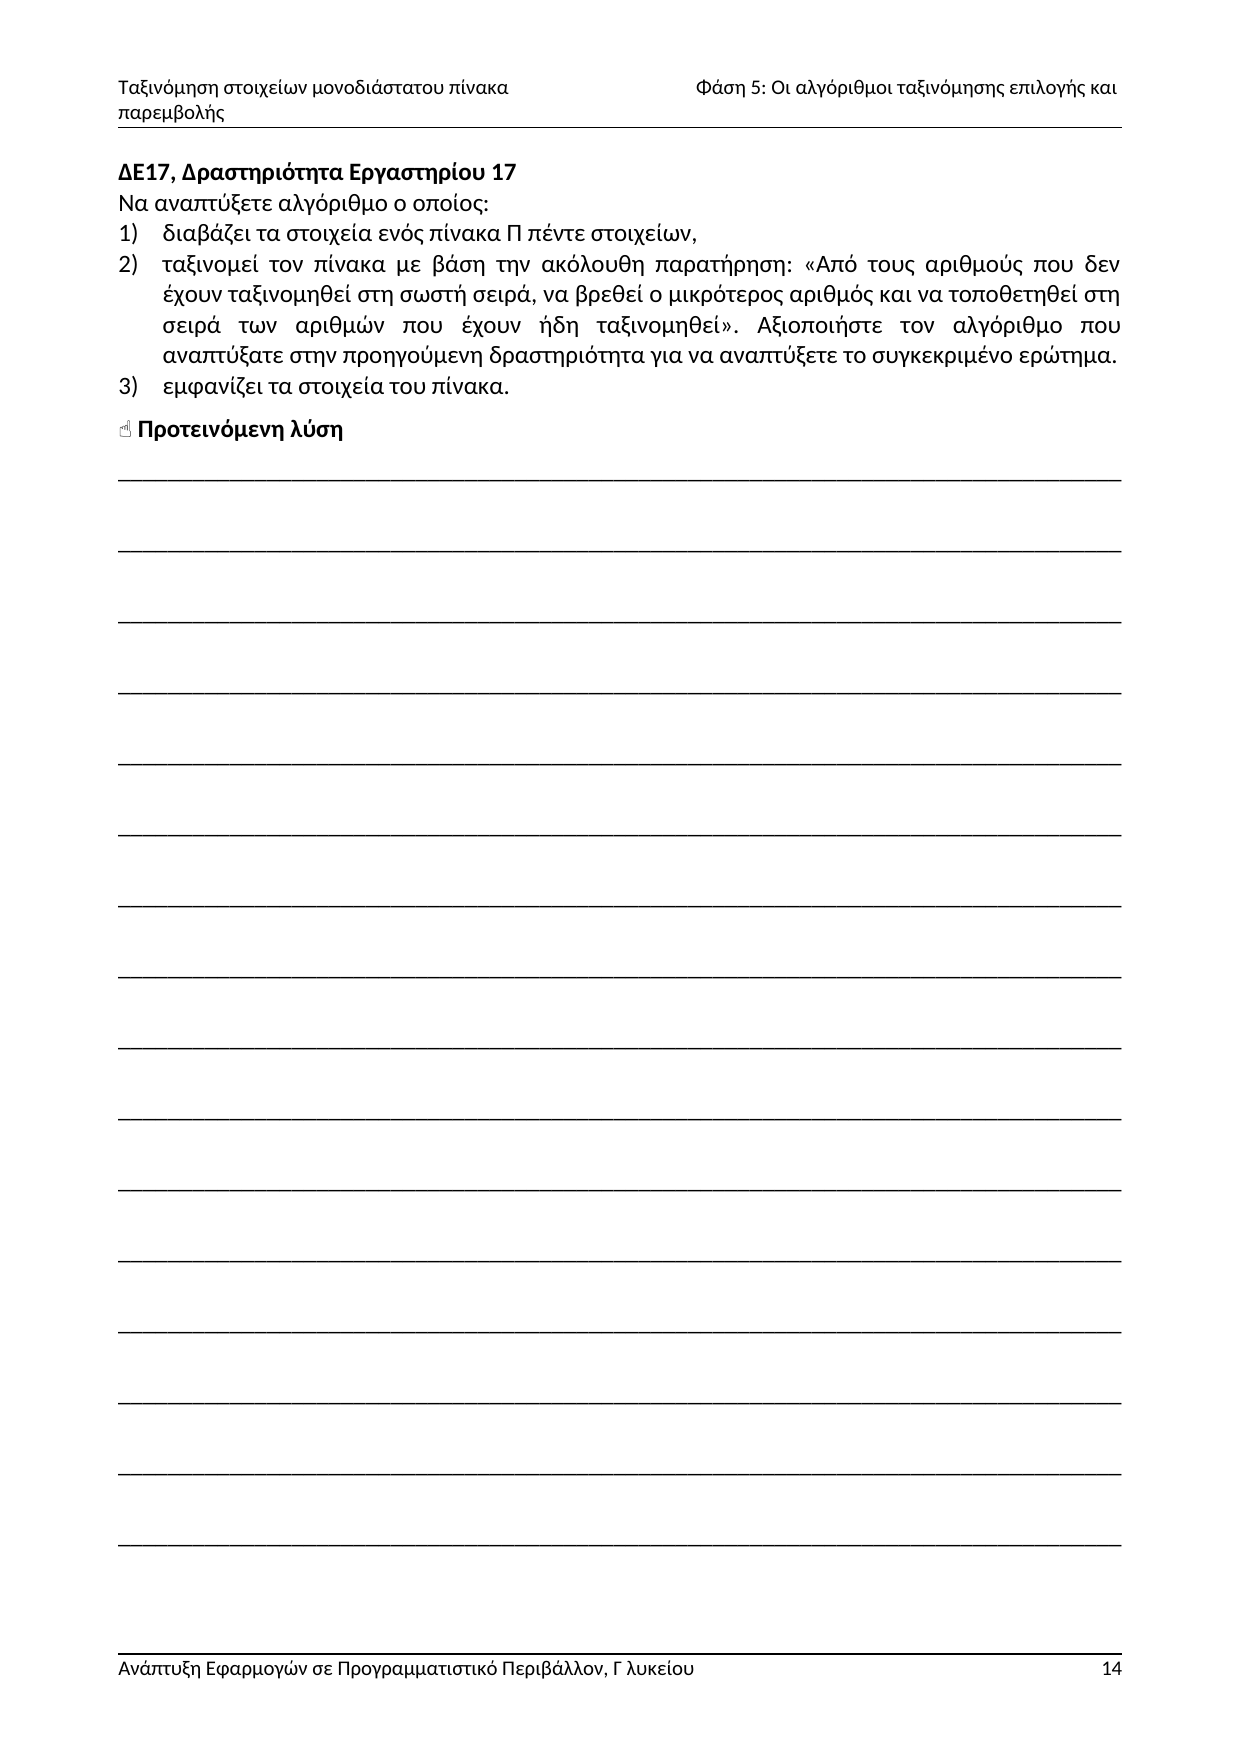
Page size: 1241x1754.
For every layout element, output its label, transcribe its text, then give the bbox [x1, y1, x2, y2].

list διαβάζει τα στοιχεία ενός πίνακα Π πέντε στοιχείων, [118, 217, 1122, 248]
text ΔΕ17, Δραστηριότητα Εργαστηρίου 17 [118, 156, 1122, 187]
text Να αναπτύξετε αλγόριθμο ο οποίος: [118, 187, 1122, 217]
text Προτεινόμενη λύση [118, 413, 1122, 443]
list ταξινομεί τον πίνακα με βάση την ακόλουθη παρατήρηση: «Από τους αριθμούς που δεν έχουν ταξινομηθεί στη σωστή σειρά, να βρεθεί ο μικρότερος αριθμός και να τοποθετηθεί στη σειρά των αριθμών που έχουν ήδη ταξινομηθεί». Αξιοποιήστε τον αλγόριθμο που αναπτύξατε στην προηγούμενη δραστηριότητα για να αναπτύξετε το συγκεκριμένο ερώτημα. [118, 248, 1122, 370]
list εμφανίζει τα στοιχεία του πίνακα. [118, 370, 1122, 401]
